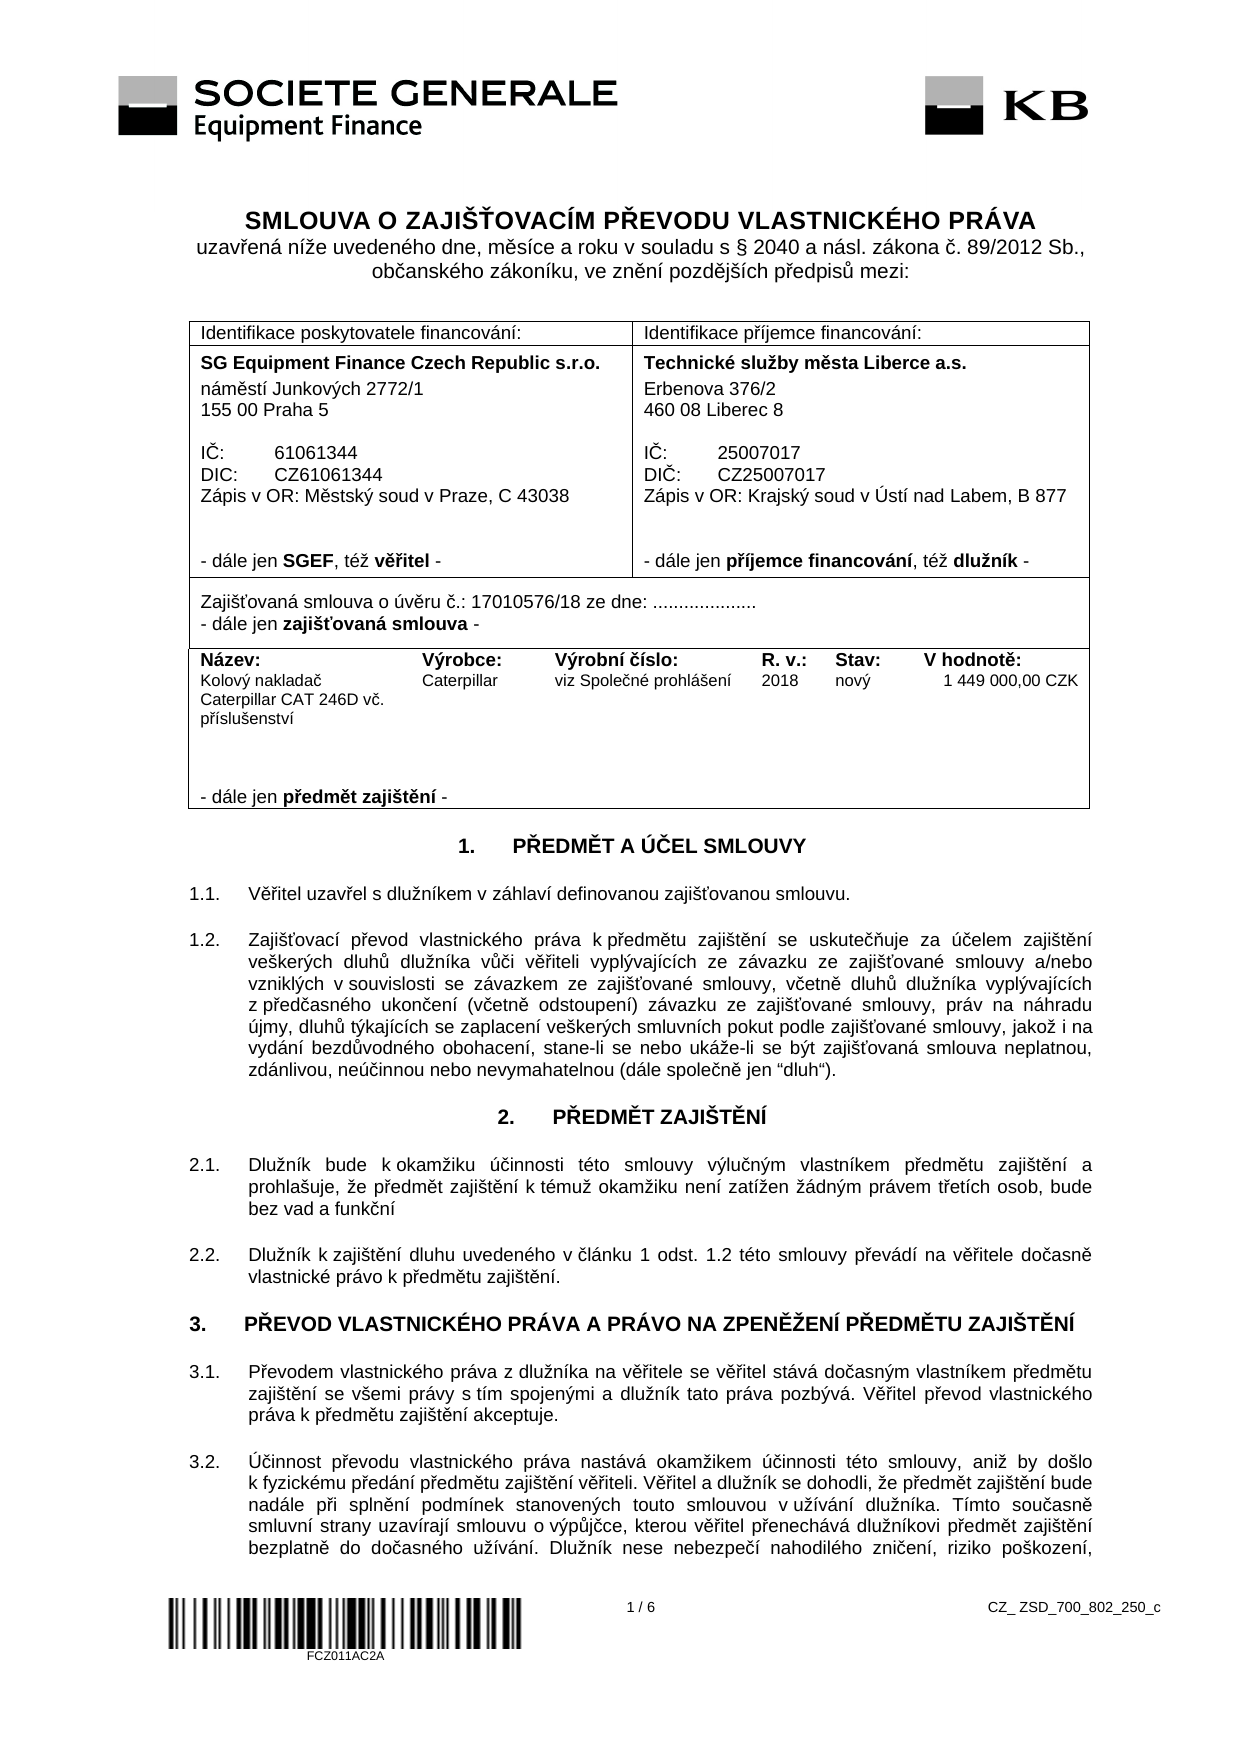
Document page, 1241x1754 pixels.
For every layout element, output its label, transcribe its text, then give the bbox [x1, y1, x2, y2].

table_header V hodnotě: [913, 649, 1089, 671]
text PŘEDMĚT ZAJIŠTĚNÍ [189, 1105, 1092, 1129]
table_cell Zajišťovaná smlouva o úvěru č.: 17010576/18 ze dne: .................... - dále jen zajišťovaná smlouva - [190, 578, 1089, 648]
table_cell - dále jen SGEF, též věřitel - [190, 543, 632, 577]
text PŘEVOD VLASTNICKÉHO PRÁVA A PRÁVO NA ZPENĚŽENÍ PŘEDMĚTU ZAJIŠTĚNÍ [189, 1312, 1092, 1336]
table_header R. v.: [750, 649, 824, 671]
text Smlouva o zajišťovacím převodu vlastnického práva [189, 206, 1092, 235]
table_cell viz Společné prohlášení [543, 671, 750, 728]
table_cell Erbenova 376/2 460 08 Liberec 8 IČ: 25007017 DIČ: CZ25007017 Zápis v OR: Krajský soud v Ústí nad Labem, B 877 [633, 378, 1089, 543]
table_cell Kolový nakladač Caterpillar CAT 246D vč. příslušenství [189, 671, 411, 728]
text Zajišťovací převod vlastnického práva k předmětu zajištění se uskutečňuje za účelem zajištění veškerých dluhů dlužníka vůči věřiteli vyplývajících ze závazku ze zajišťované smlouvy a/nebo vzniklých v souvislosti se závazkem ze zajišťované smlouvy, včetně dluhů dlužníka vyplývajících z předčasného ukončení (včetně odstoupení) závazku ze zajišťované smlouvy, práv na náhradu újmy, dluhů týkajících se zaplacení veškerých smluvních pokut podle zajišťované smlouvy, jakož i na vydání bezdůvodného obohacení, stane-li se nebo ukáže-li se být zajišťovaná smlouva neplatnou, zdánlivou, neúčinnou nebo nevymahatelnou (dále společně jen “dluh“). [189, 929, 1092, 1080]
text Dlužník k zajištění dluhu uvedeného v článku 1 odst. 1.2 této smlouvy převádí na věřitele dočasně vlastnické právo k předmětu zajištění. [189, 1244, 1092, 1287]
text PŘEDMĚT A ÚČEL SMLOUVY [189, 834, 1092, 858]
text Dlužník bude k okamžiku účinnosti této smlouvy výlučným vlastníkem předmětu zajištění a prohlašuje, že předmět zajištění k témuž okamžiku není zatížen žádným právem třetích osob, bude bez vad a funkční [189, 1154, 1092, 1219]
table_cell Caterpillar [411, 671, 543, 728]
table_header Stav: [824, 649, 912, 671]
table_header Výrobce: [411, 649, 543, 671]
table_cell 2018 [750, 671, 824, 728]
table_cell - dále jen předmět zajištění - [189, 728, 1089, 808]
table_header Identifikace poskytovatele financování: [190, 322, 632, 345]
table_header Název: [189, 649, 411, 671]
text Převodem vlastnického práva z dlužníka na věřitele se věřitel stává dočasným vlastníkem předmětu zajištění se všemi právy s tím spojenými a dlužník tato práva pozbývá. Věřitel převod vlastnického práva k předmětu zajištění akceptuje. [189, 1361, 1092, 1426]
table_cell Technické služby města Liberce a.s. [633, 346, 1089, 377]
text uzavřená níže uvedeného dne, měsíce a roku v souladu s § 2040 a násl. zákona č. 89/2012 Sb., občanského zákoníku, ve znění pozdějších předpisů mezi: [189, 235, 1092, 283]
table_header Identifikace příjemce financování: [633, 322, 1089, 345]
table_cell náměstí Junkových 2772/1 155 00 Praha 5 IČ: 61061344 DIC: CZ61061344 Zápis v OR: Městský soud v Praze, C 43038 [190, 378, 632, 543]
picture [147, 1598, 544, 1649]
table_cell nový [824, 671, 912, 728]
table_header Výrobní číslo: [543, 649, 750, 671]
picture [0, 0, 1236, 212]
table_cell SG Equipment Finance Czech Republic s.r.o. [190, 346, 632, 377]
text Věřitel uzavřel s dlužníkem v záhlaví definovanou zajišťovanou smlouvu. [189, 883, 1092, 904]
table_cell 1 449 000,00 CZK [913, 671, 1089, 728]
table_cell - dále jen příjemce financování, též dlužník - [633, 543, 1089, 577]
